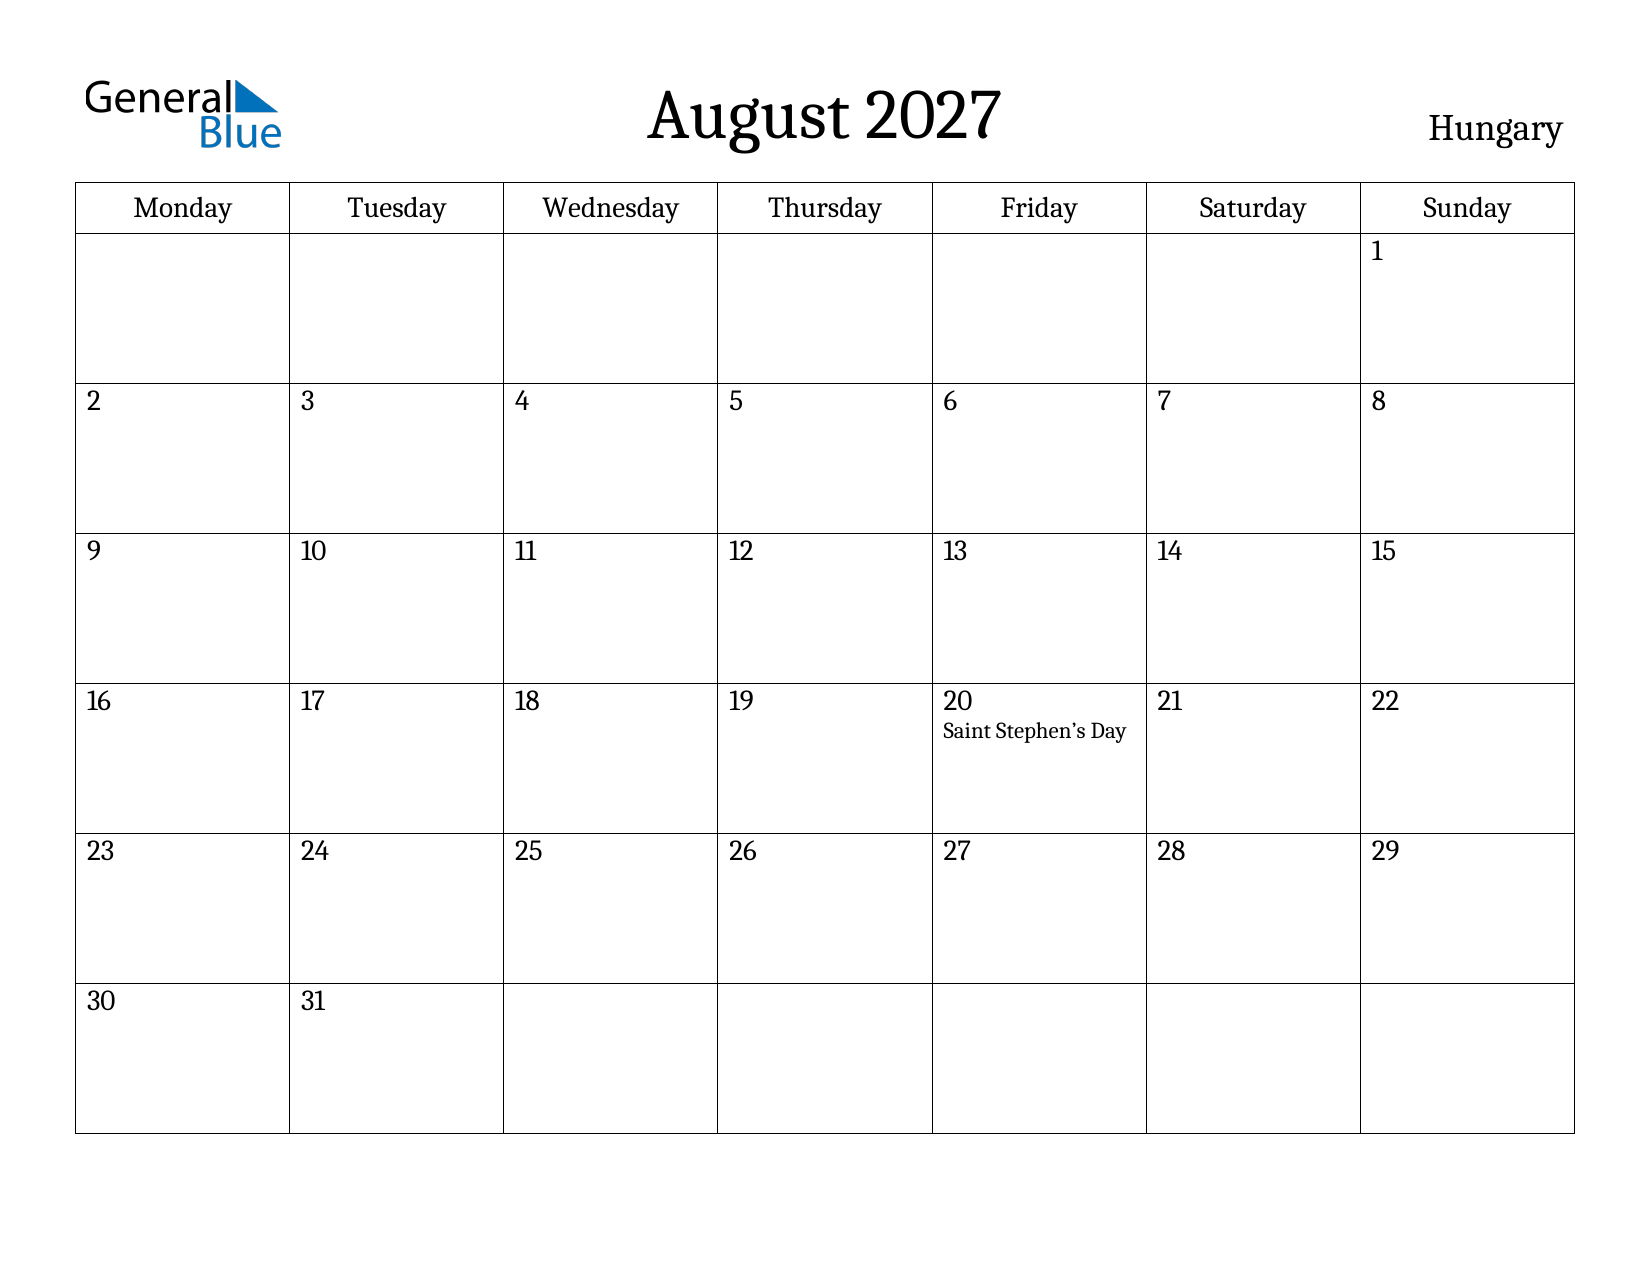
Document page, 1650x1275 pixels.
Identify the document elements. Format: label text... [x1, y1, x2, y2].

table_cell [1147, 234, 1360, 267]
table_cell 4 [504, 384, 717, 417]
table_cell 29 [1361, 834, 1574, 867]
table_cell [933, 567, 1146, 683]
table_cell 27 [933, 834, 1146, 867]
table_cell 7 [1147, 384, 1360, 417]
table_cell 1 [1361, 234, 1574, 267]
table_cell [504, 1018, 717, 1133]
table_cell 11 [504, 534, 717, 567]
table_cell [1361, 417, 1574, 533]
table_cell [76, 234, 289, 267]
table_cell [76, 267, 289, 383]
table_cell [504, 868, 717, 983]
table_cell 19 [718, 684, 932, 717]
table_cell [933, 417, 1146, 533]
table_cell [1147, 417, 1360, 533]
table_cell [718, 234, 932, 267]
table_cell Friday [933, 183, 1146, 233]
table_cell 2 [76, 384, 289, 417]
table_cell 16 [76, 684, 289, 717]
table_cell 6 [933, 384, 1146, 417]
table_cell Monday [76, 183, 289, 233]
table_cell 25 [504, 834, 717, 867]
table_cell [76, 567, 289, 683]
table_cell [1361, 1018, 1574, 1133]
table_cell [504, 234, 717, 267]
table_cell [504, 984, 717, 1017]
table_cell [718, 417, 932, 533]
table_cell 9 [76, 534, 289, 567]
table_cell Wednesday [504, 183, 717, 233]
table_cell [1361, 567, 1574, 683]
table_cell [718, 1018, 932, 1133]
table_cell [504, 267, 717, 383]
table_cell Tuesday [290, 183, 503, 233]
table_cell 15 [1361, 534, 1574, 567]
table_cell [933, 984, 1146, 1017]
table_cell 3 [290, 384, 503, 417]
table_cell [1147, 567, 1360, 683]
table_cell [504, 717, 717, 833]
table_cell [1147, 868, 1360, 983]
table_cell [933, 267, 1146, 383]
table_cell [1361, 717, 1574, 833]
table_cell [76, 717, 289, 833]
table_cell [933, 234, 1146, 267]
table_cell 8 [1361, 384, 1574, 417]
table_cell Saint Stephen’s Day [933, 717, 1146, 833]
table_cell Thursday [718, 183, 932, 233]
table_cell [76, 1018, 289, 1133]
table_cell 24 [290, 834, 503, 867]
table_cell 30 [76, 984, 289, 1017]
table_cell [1361, 984, 1574, 1017]
table_cell 5 [718, 384, 932, 417]
table_cell [290, 717, 503, 833]
table_cell [504, 417, 717, 533]
table_header [76, 75, 503, 182]
table_cell 23 [76, 834, 289, 867]
table_cell [718, 868, 932, 983]
table_cell 31 [290, 984, 503, 1017]
table_header Hungary [1146, 75, 1574, 182]
table_cell [933, 1018, 1146, 1133]
table_cell 14 [1147, 534, 1360, 567]
table_cell [290, 567, 503, 683]
table_cell [504, 567, 717, 683]
table_header August 2027 [504, 75, 1146, 182]
table_cell 26 [718, 834, 932, 867]
table_cell 18 [504, 684, 717, 717]
picture [86, 80, 281, 148]
table_cell 17 [290, 684, 503, 717]
table_cell [718, 717, 932, 833]
table_cell 13 [933, 534, 1146, 567]
table_cell 28 [1147, 834, 1360, 867]
table_cell [1361, 267, 1574, 383]
table_cell [1147, 1018, 1360, 1133]
table_cell 22 [1361, 684, 1574, 717]
table_cell [1147, 984, 1360, 1017]
table_cell [290, 417, 503, 533]
table_cell Sunday [1361, 183, 1574, 233]
table_cell [290, 234, 503, 267]
table_cell Saturday [1147, 183, 1360, 233]
table_cell 10 [290, 534, 503, 567]
table_cell [290, 267, 503, 383]
table_cell [76, 868, 289, 983]
table_cell [718, 267, 932, 383]
table_cell 12 [718, 534, 932, 567]
table_cell 21 [1147, 684, 1360, 717]
table_cell [290, 868, 503, 983]
table_cell [933, 868, 1146, 983]
table_cell [718, 984, 932, 1017]
table_cell 20 [933, 684, 1146, 717]
table_cell [1361, 868, 1574, 983]
table_cell [290, 1018, 503, 1133]
table_cell [1147, 267, 1360, 383]
table_cell [1147, 717, 1360, 833]
table_cell [718, 567, 932, 683]
table_cell [76, 417, 289, 533]
